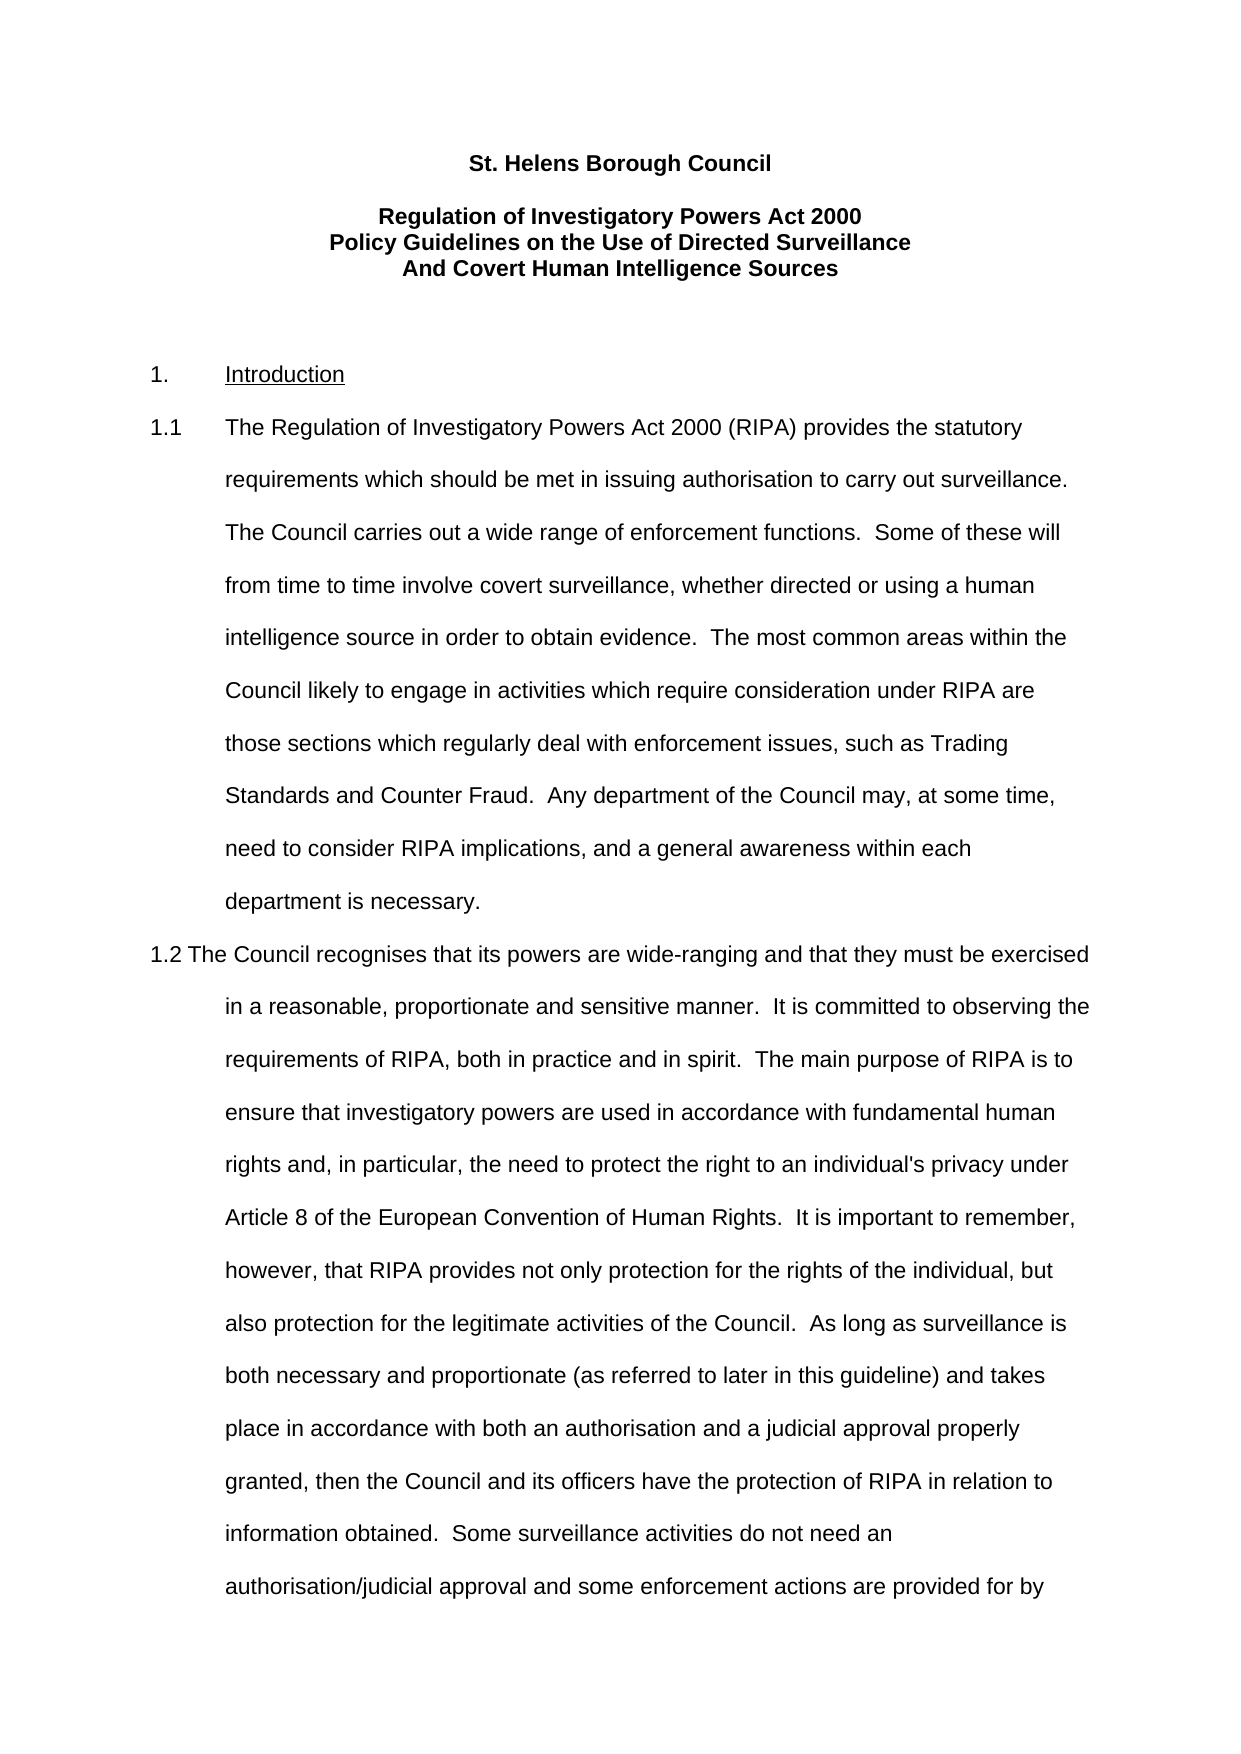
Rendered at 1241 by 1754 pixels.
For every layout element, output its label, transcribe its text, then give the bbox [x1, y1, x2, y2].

text Regulation of Investigatory Powers Act 2000 [150, 203, 1090, 229]
text 1.1 The Regulation of Investigatory Powers Act 2000 (RIPA) provides the statutory requirements which should be met in issuing authorisation to carry out surveillance. The Council carries out a wide range of enforcement functions. Some of these will from time to time involve covert surveillance, whether directed or using a human intelligence source in order to obtain evidence. The most common areas within the Council likely to engage in activities which require consideration under RIPA are those sections which regularly deal with enforcement issues, such as Trading Standards and Counter Fraud. Any department of the Council may, at some time, need to consider RIPA implications, and a general awareness within each department is necessary. [150, 413, 1090, 914]
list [150, 941, 1090, 1599]
text And Covert Human Intelligence Sources [150, 255, 1090, 282]
text St. Helens Borough Council [150, 150, 1090, 176]
text Policy Guidelines on the Use of Directed Surveillance [150, 229, 1090, 255]
text 1. Introduction [150, 361, 1090, 387]
